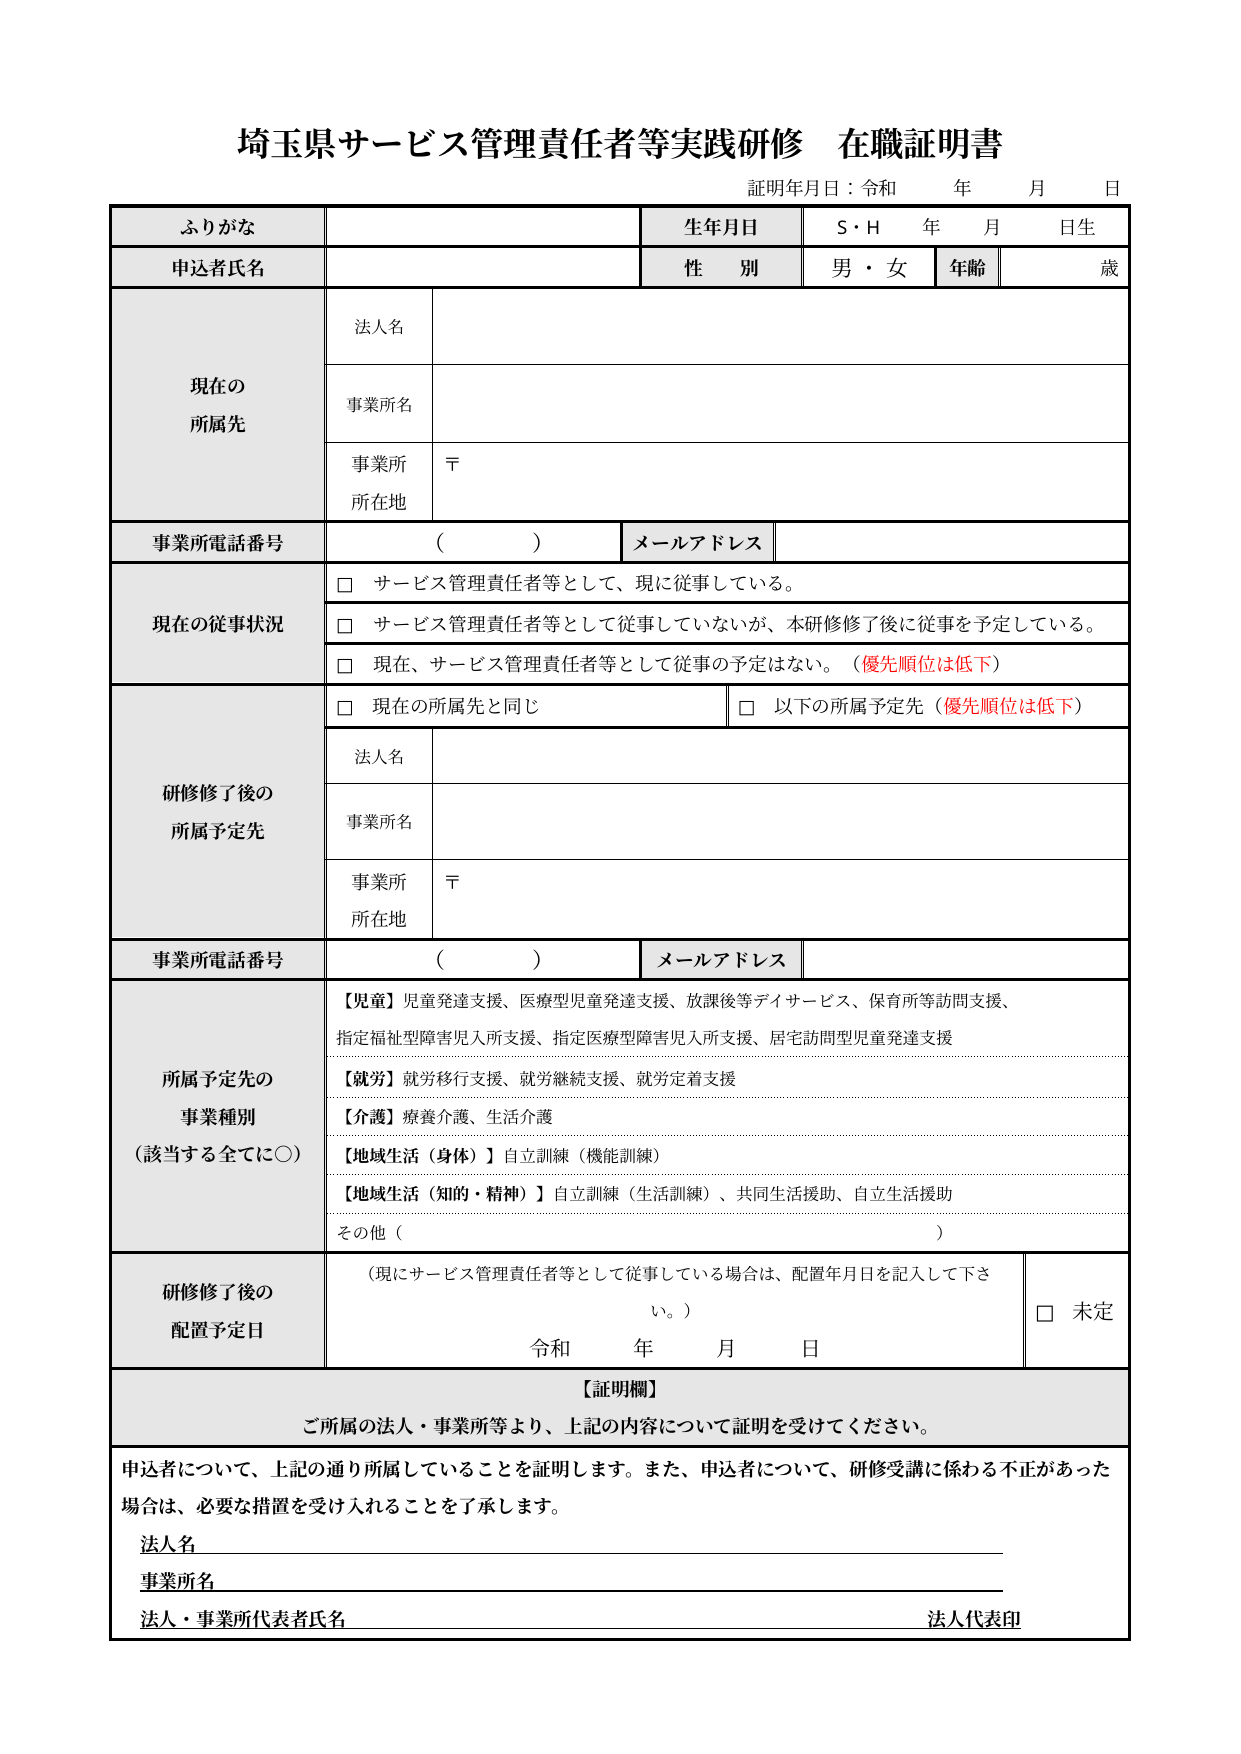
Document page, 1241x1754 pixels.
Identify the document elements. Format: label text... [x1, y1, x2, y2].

table_cell 法人名 [327, 729, 432, 783]
table_cell [433, 729, 1128, 783]
table_cell 性 別 [642, 248, 801, 286]
table_cell 【証明欄】 ご所属の法人・事業所等より、上記の内容について証明を受けてください。 [112, 1370, 1128, 1445]
table_cell 未定 [1026, 1254, 1128, 1367]
table_cell メールアドレス [623, 523, 773, 561]
table_cell 〒 [433, 443, 1128, 520]
table_header 生年月日 [642, 208, 801, 245]
table_header ふりがな [112, 208, 324, 245]
table_cell 現在の 所属先 [112, 289, 324, 520]
table_cell 【介護】療養介護、生活介護 [327, 1097, 1128, 1135]
text 証明年月日：令和 年 月 日 [118, 173, 1122, 200]
table_cell 〒 [433, 860, 1128, 937]
text 埼玉県サービス管理責任者等実践研修 在職証明書 [118, 118, 1122, 166]
table_cell 事業所名 [327, 784, 432, 859]
table_cell 申込者について、上記の通り所属していることを証明します。また、申込者について、研修受講に係わる不正があった場合は、必要な措置を受け入れることを了承します。 法人名 事業所名 法人・事業所代表者氏名 法人代表印 [112, 1448, 1128, 1638]
table_cell 事業所電話番号 [112, 523, 324, 561]
table_cell その他（ ） [327, 1213, 1128, 1251]
table_header S・H 年 月 日生 [804, 208, 1128, 245]
table_cell □ 以下の所属予定先（優先順位は低下） [729, 686, 1128, 726]
table_cell 【児童】児童発達支援、医療型児童発達支援、放課後等デイサービス、保育所等訪問支援、 指定福祉型障害児入所支援、指定医療型障害児入所支援、居宅訪問型児童発達支援 [327, 981, 1128, 1056]
table_cell サービス管理責任者等として従事していないが、本研修修了後に従事を予定している。 [327, 604, 1128, 642]
table_cell サービス管理責任者等として、現に従事している。 [327, 564, 1128, 601]
table_cell [469, 248, 639, 286]
table_cell （現にサービス管理責任者等として従事している場合は、配置年月日を記入して下さい。） 令和 年 月 日 [327, 1254, 1023, 1367]
table_cell 事業所 所在地 [327, 443, 432, 520]
table_cell メールアドレス [642, 941, 801, 978]
table_cell 現在の従事状況 [112, 564, 324, 682]
table_cell 【就労】就労移行支援、就労継続支援、就労定着支援 [327, 1056, 1128, 1097]
table_cell [433, 365, 1128, 442]
table_cell 事業所 所在地 [327, 860, 432, 937]
table_cell 歳 [1001, 248, 1128, 286]
table_cell 男 ・ 女 [804, 248, 934, 286]
table_cell [327, 248, 469, 286]
table_cell 事業所名 [327, 365, 432, 442]
table_cell 年齢 [937, 248, 998, 286]
table_cell 申込者氏名 [112, 248, 324, 286]
table_cell [433, 784, 1128, 859]
table_cell 現在、サービス管理責任者等として従事の予定はない。（優先順位は低下） [327, 645, 1128, 682]
table_header [327, 208, 469, 245]
table_cell [804, 941, 1128, 978]
table_header [469, 208, 639, 245]
table_cell （ ） [327, 941, 639, 978]
table_cell 【地域生活（身体）】自立訓練（機能訓練） [327, 1135, 1128, 1174]
table_cell 研修修了後の 所属予定先 [112, 686, 324, 937]
table_cell 【地域生活（知的・精神）】自立訓練（生活訓練）、共同生活援助、自立生活援助 [327, 1174, 1128, 1212]
table_cell 所属予定先の 事業種別 （該当する全てに○） [112, 981, 324, 1251]
table_cell [433, 289, 1128, 364]
table_cell □ 現在の所属先と同じ [327, 686, 726, 726]
table_cell 事業所電話番号 [112, 941, 324, 978]
table_cell [776, 523, 1128, 561]
table_cell 研修修了後の 配置予定日 [112, 1254, 324, 1367]
table_cell 法人名 [327, 289, 432, 364]
table_cell （ ） [327, 523, 620, 561]
